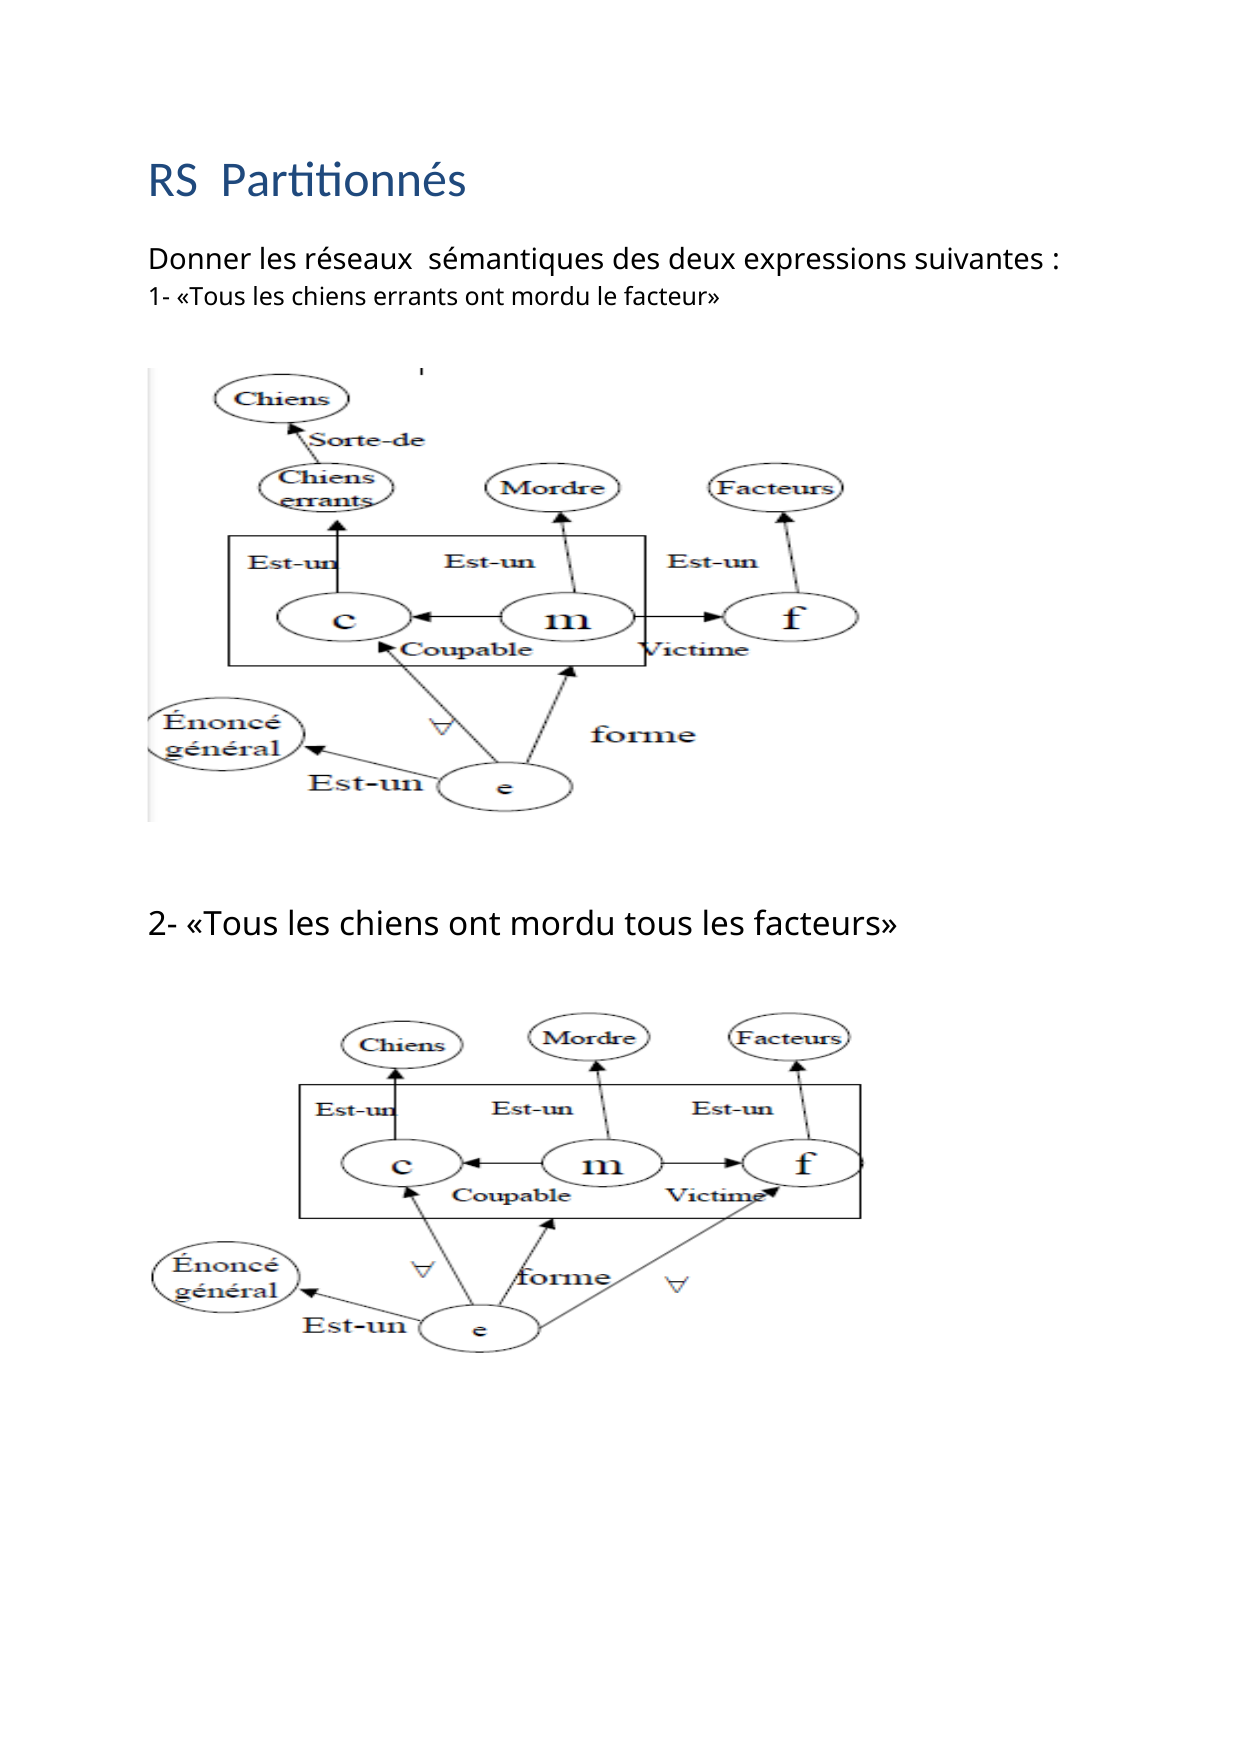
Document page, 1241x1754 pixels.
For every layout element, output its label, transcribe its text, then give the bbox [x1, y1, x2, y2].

text 2- «Tous les chiens ont mordu tous les facteurs» [148, 899, 1093, 945]
picture [147, 997, 893, 1364]
text 1- «Tous les chiens errants ont mordu le facteur» [148, 278, 1093, 312]
text RS Partitionnés [148, 148, 1093, 209]
picture [147, 368, 893, 822]
text Donner les réseaux sémantiques des deux expressions suivantes : [148, 238, 1093, 278]
